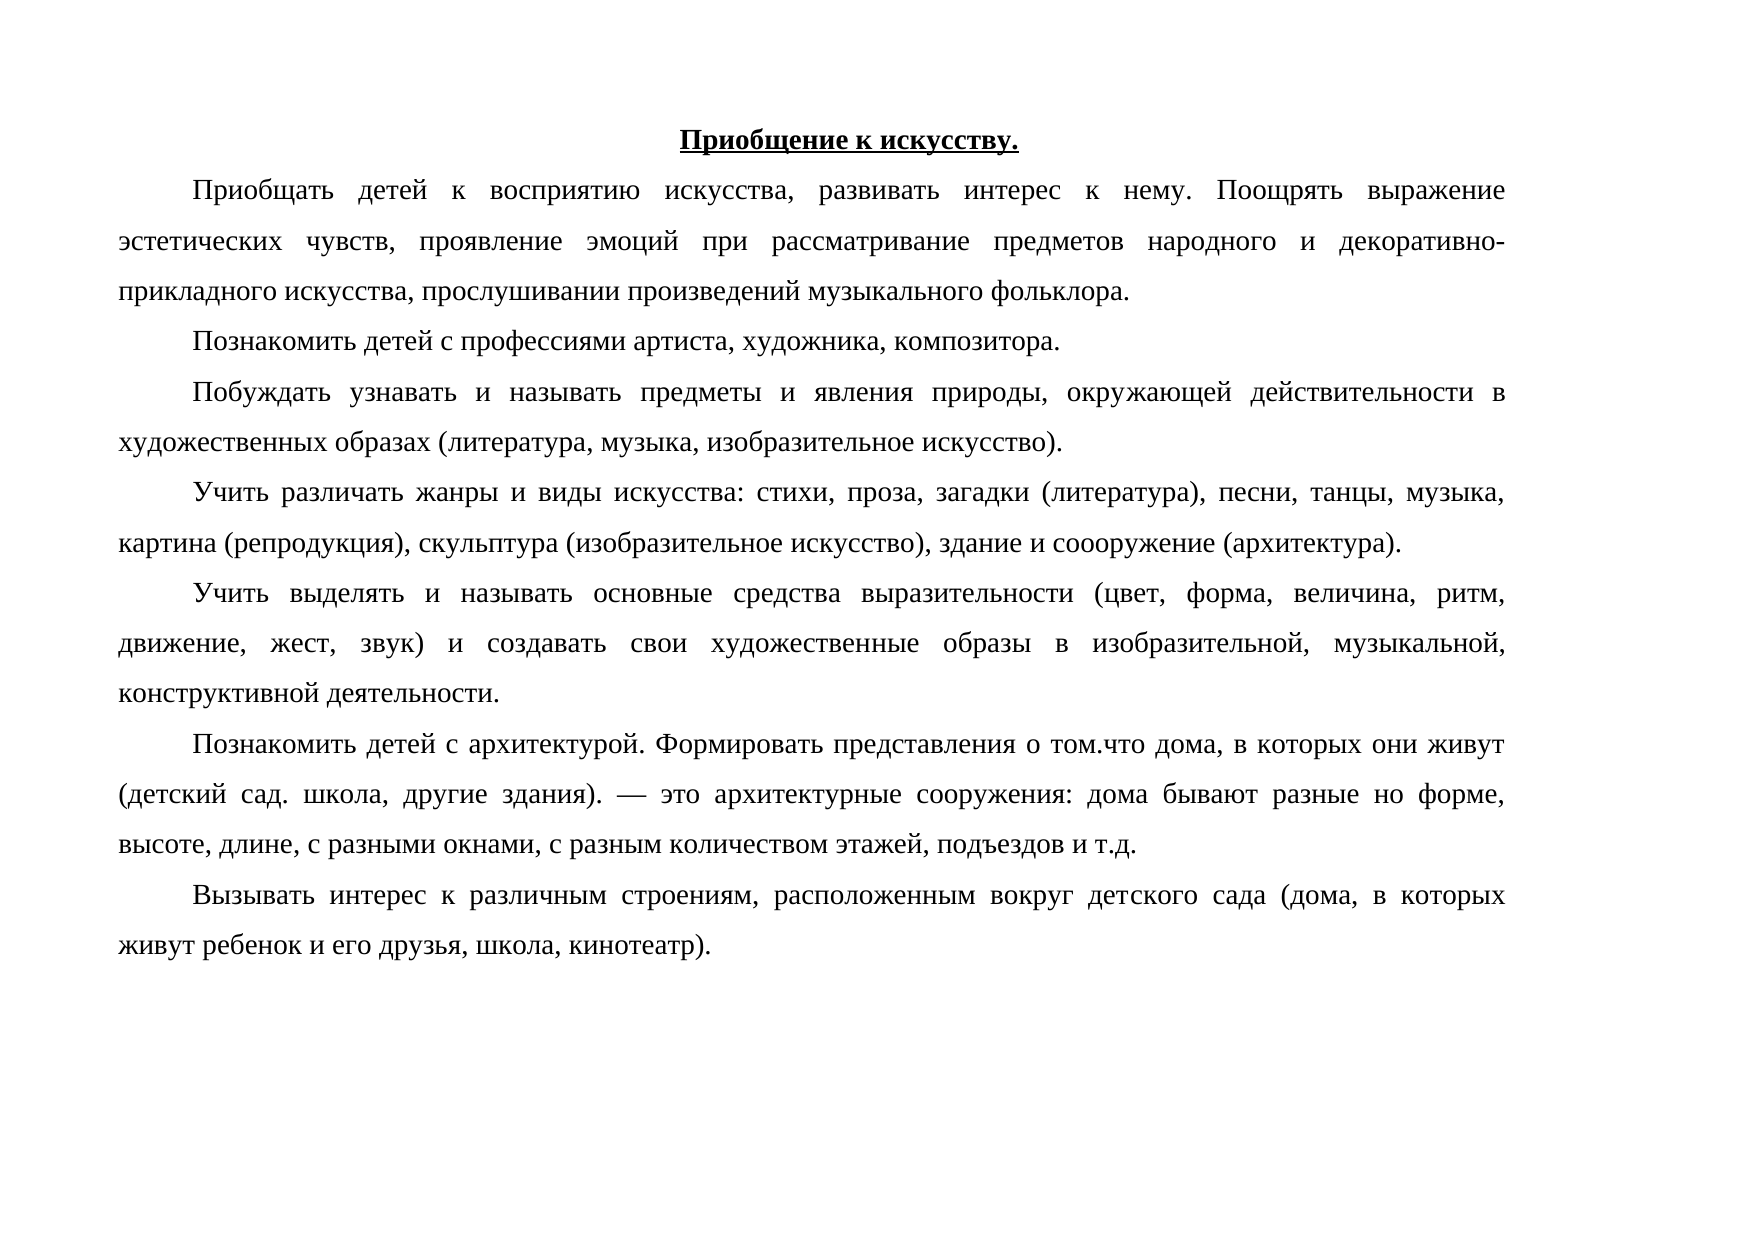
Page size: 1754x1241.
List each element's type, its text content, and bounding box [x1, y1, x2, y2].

text Вызывать интерес к различным строениям, расположенным вокруг детского сада (дома, в которых живут ребенок и его друзья, школа, кинотеатр). [118, 877, 1506, 961]
text Побуждать узнавать и называть предметы и явления природы, окружающей действительности в художественных образах (литература, музыка, изобразительное искусство). [118, 374, 1506, 458]
text Приобщение к искусству. [118, 122, 1506, 156]
text Учить выделять и называть основные средства выразительности (цвет, форма, величина, ритм, движение, жест, звук) и создавать свои художественные образы в изобразительной, музыкальной, конструктивной деятельности. [118, 575, 1506, 709]
text Познакомить детей с архитектурой. Формировать представления о том.что дома, в которых они живут (детский сад. школа, другие здания). — это архитектурные сооружения: дома бывают разные но форме, высоте, длине, с разными окнами, с разным количеством этажей, подъездов и т.д. [118, 726, 1506, 860]
text Учить различать жанры и виды искусства: стихи, проза, загадки (литература), песни, танцы, музыка, картина (репродукция), скульптура (изобразительное искусство), здание и соооружение (архитектура). [118, 474, 1506, 558]
text Познакомить детей с профессиями артиста, художника, композитора. [118, 323, 1506, 357]
text Приобщать детей к восприятию искусства, развивать интерес к нему. Поощрять выражение эстетических чувств, проявление эмоций при рассматривание предметов народного и декоративно-прикладного искусства, прослушивании произведений музыкального фольклора. [118, 172, 1506, 307]
